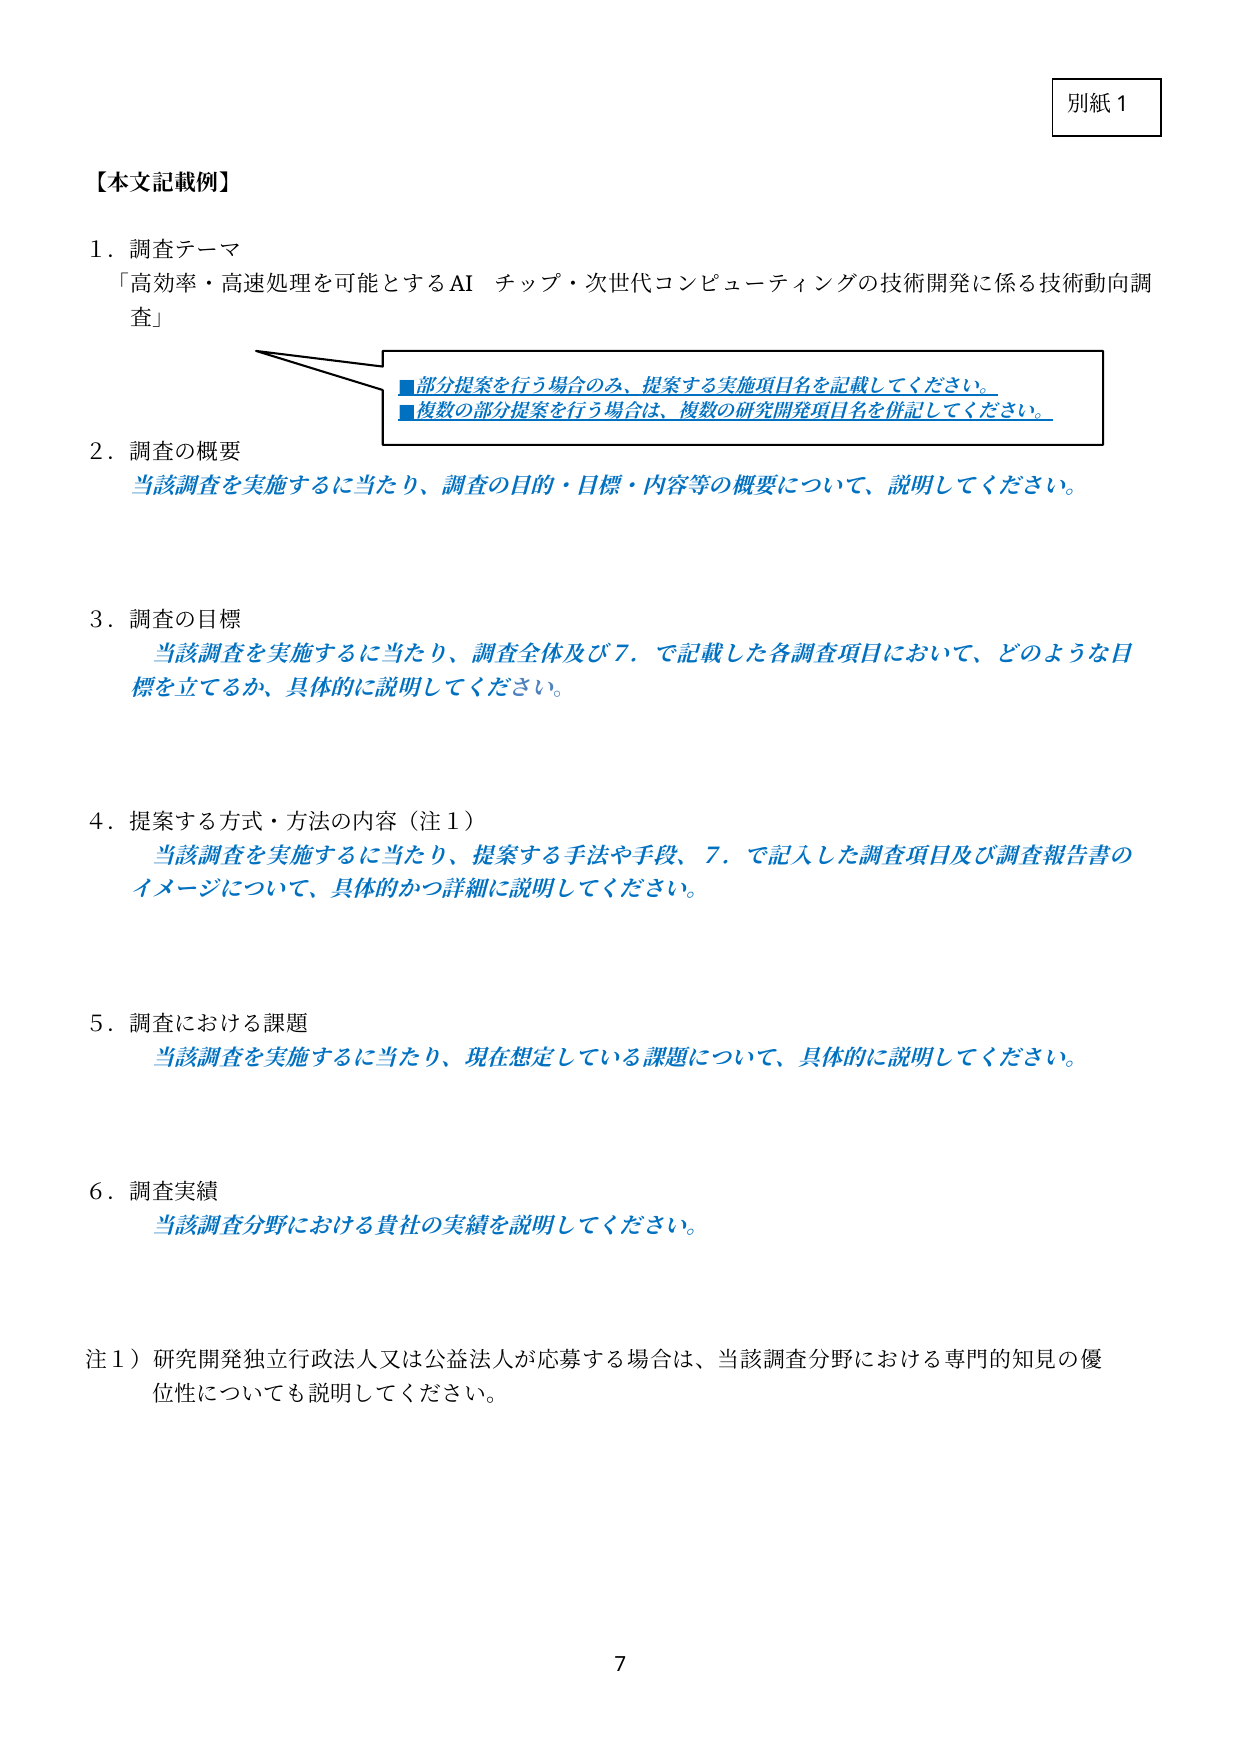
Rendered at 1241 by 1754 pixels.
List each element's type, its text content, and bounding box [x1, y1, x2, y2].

text 当該調査を実施するに当たり、調査全体及び７．で記載した各調査項目において、どのような目標を立てるか、具体的に説明してください。 [108, 635, 1133, 702]
text 「高効率・高速処理を可能とするAIチップ・次世代コンピューティングの技術開発に係る技術動向調査」 [107, 265, 1155, 332]
text ５．調査における課題 [85, 1005, 1155, 1039]
text 当該調査を実施するに当たり、現在想定している課題について、具体的に説明してください。 [108, 1039, 1133, 1072]
text 注１）研究開発独立行政法人又は公益法人が応募する場合は、当該調査分野における専門的知見の優位性についても説明してください。 [85, 1342, 1102, 1409]
text １．調査テーマ [85, 231, 1155, 265]
text ４．提案する方式・方法の内容（注１） [85, 803, 1155, 837]
text 当該調査分野における貴社の実績を説明してください。 [108, 1207, 1133, 1241]
text 当該調査を実施するに当たり、提案する手法や手段、７．で記入した調査項目及び調査報告書のイメージについて、具体的かつ詳細に説明してください。 [108, 837, 1133, 904]
text ６．調査実績 [85, 1173, 1155, 1207]
text 当該調査を実施するに当たり、調査の目的・目標・内容等の概要について、説明してください。 [107, 467, 1155, 501]
text 【本文記載例】 [85, 164, 1155, 198]
text ３．調査の目標 [85, 601, 1155, 635]
text ２．調査の概要 [85, 433, 1155, 467]
